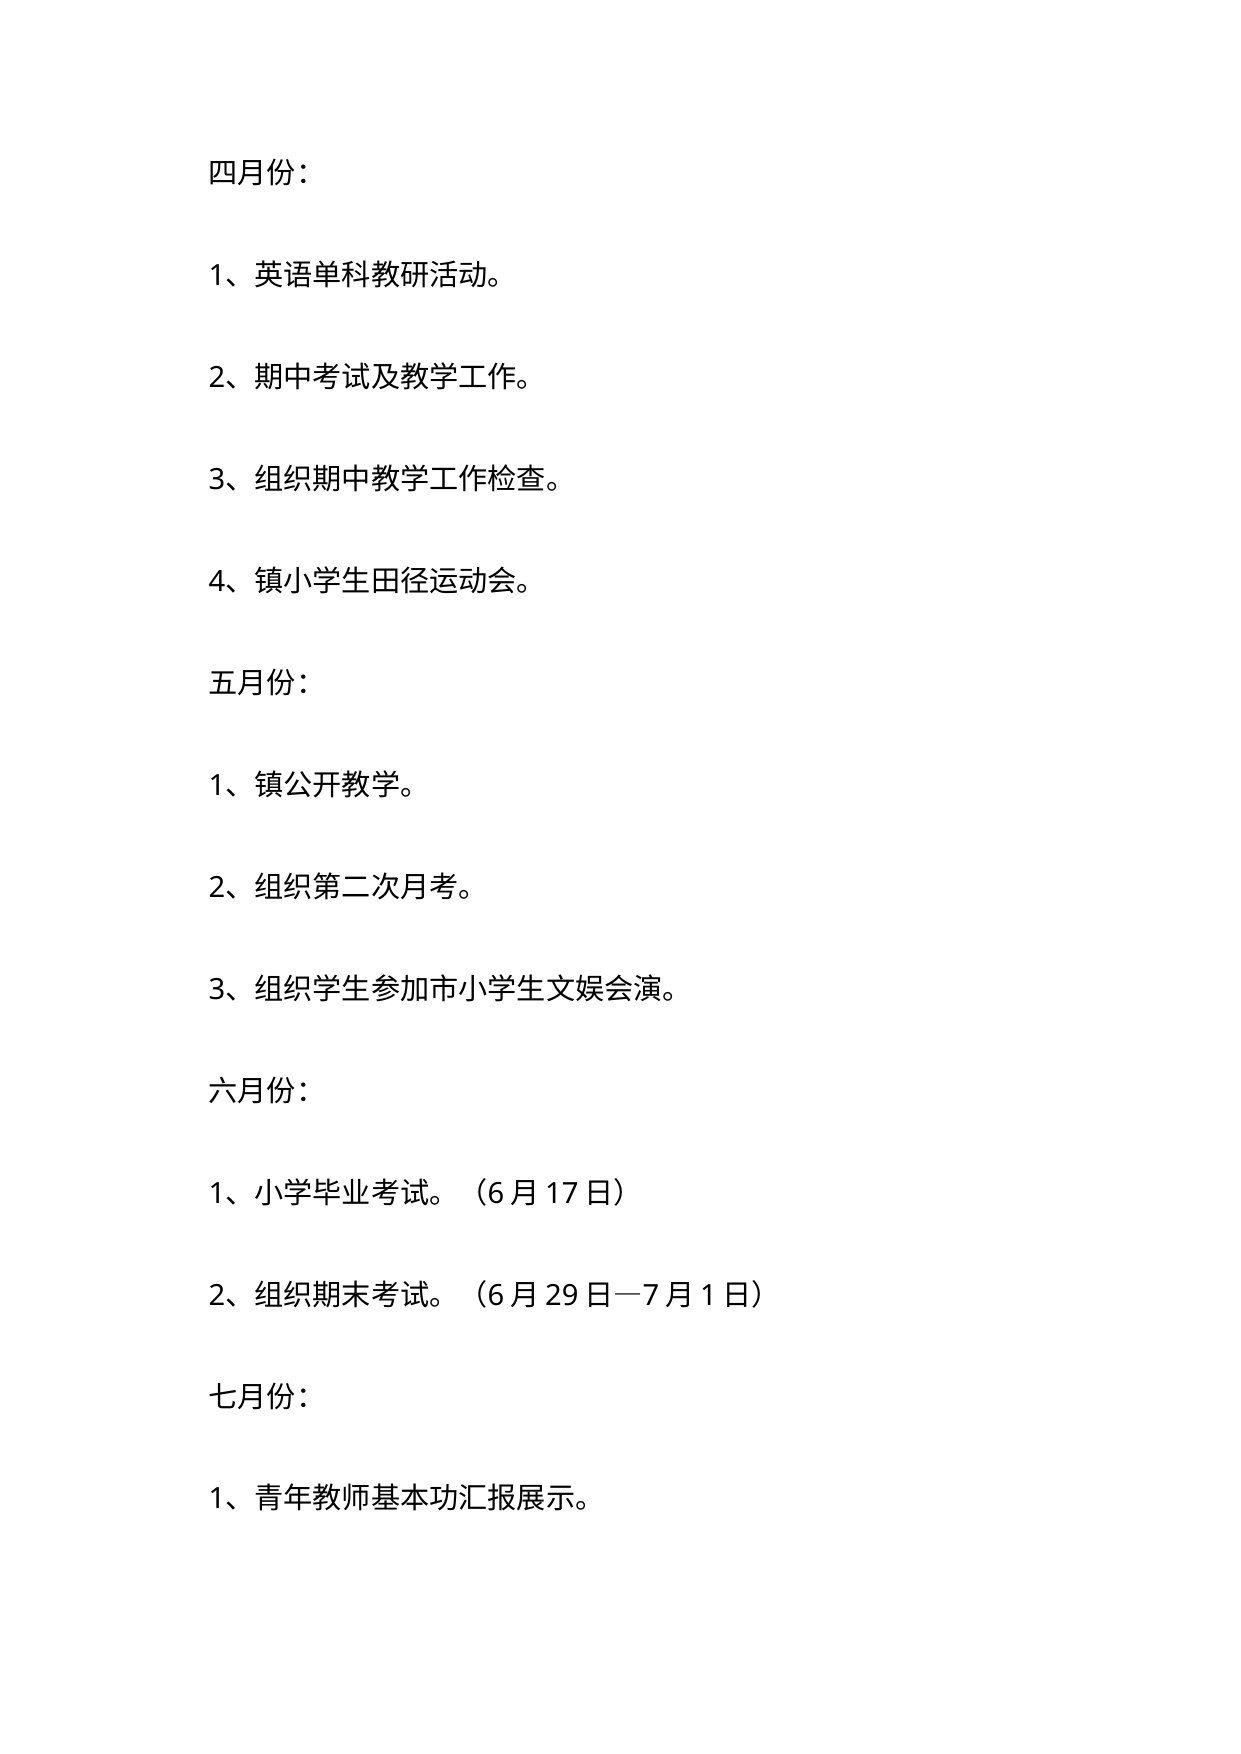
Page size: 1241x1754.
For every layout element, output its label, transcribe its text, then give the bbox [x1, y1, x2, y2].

text 3、组织学生参加市小学生文娱会演。 [150, 965, 1090, 1008]
text 五月份： [150, 660, 1090, 702]
text 六月份： [150, 1067, 1090, 1110]
text 1、小学毕业考试。（6月17日） [150, 1169, 1090, 1212]
text 4、镇小学生田径运动会。 [150, 558, 1090, 600]
text 2、组织第二次月考。 [150, 863, 1090, 906]
text 1、英语单科教研活动。 [150, 252, 1090, 294]
text 1、青年教师基本功汇报展示。 [150, 1475, 1090, 1517]
text 2、期中考试及教学工作。 [150, 354, 1090, 396]
text 四月份： [150, 150, 1090, 192]
text 2、组织期末考试。（6月29日—7月1日） [150, 1271, 1090, 1313]
text 3、组织期中教学工作检查。 [150, 456, 1090, 498]
text 1、镇公开教学。 [150, 761, 1090, 804]
text 七月份： [150, 1373, 1090, 1415]
